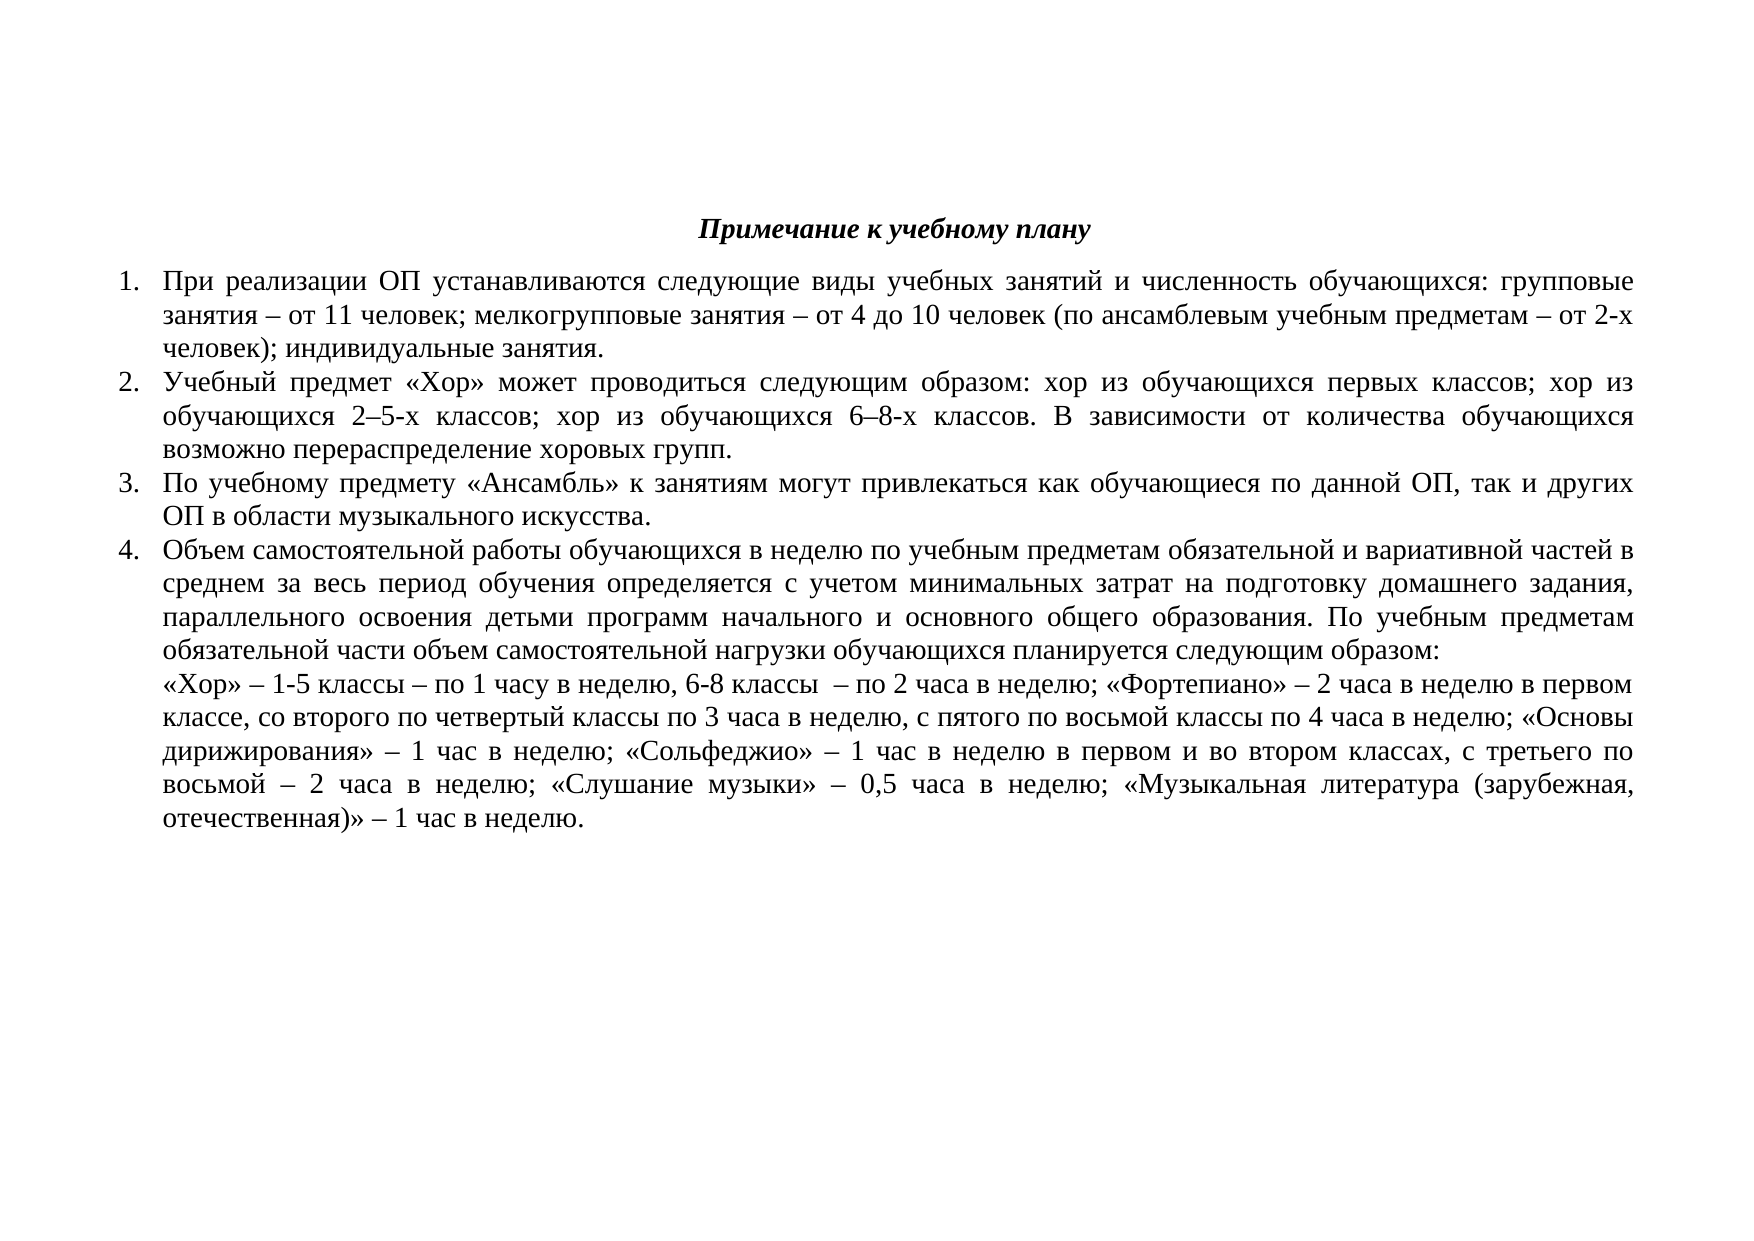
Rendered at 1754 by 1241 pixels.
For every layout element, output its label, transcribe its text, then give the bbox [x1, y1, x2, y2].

list Учебный предмет «Хор» может проводиться следующим образом: хор из обучающихся первых классов; хор из обучающихся 2–5-х классов; хор из обучающихся 6–8-х классов. В зависимости от количества обучающихся возможно перераспределение хоровых групп. [118, 364, 1636, 465]
text Примечание к учебному плану [156, 211, 1636, 244]
list По учебному предмету «Ансамбль» к занятиям могут привлекаться как обучающиеся по данной ОП, так и других ОП в области музыкального искусства. [118, 465, 1636, 532]
text «Хор» – 1-5 классы – по 1 часу в неделю, 6-8 классы – по 2 часа в неделю; «Фортепиано» – 2 часа в неделю в первом классе, со второго по четвертый классы по 3 часа в неделю, с пятого по восьмой классы по 4 часа в неделю; «Основы дирижирования» – 1 час в неделю; «Сольфеджио» – 1 час в неделю в первом и во втором классах, с третьего по восьмой – 2 часа в неделю; «Слушание музыки» – 0,5 часа в неделю; «Музыкальная литература (зарубежная, отечественная)» – 1 час в неделю. [162, 666, 1636, 834]
list При реализации ОП устанавливаются следующие виды учебных занятий и численность обучающихся: групповые занятия – от 11 человек; мелкогрупповые занятия – от 4 до 10 человек (по ансамблевым учебным предметам – от 2-х человек); индивидуальные занятия. [118, 263, 1636, 364]
list Объем самостоятельной работы обучающихся в неделю по учебным предметам обязательной и вариативной частей в среднем за весь период обучения определяется с учетом минимальных затрат на подготовку домашнего задания, параллельного освоения детьми программ начального и основного общего образования. По учебным предметам обязательной части объем самостоятельной нагрузки обучающихся планируется следующим образом: [118, 532, 1636, 666]
